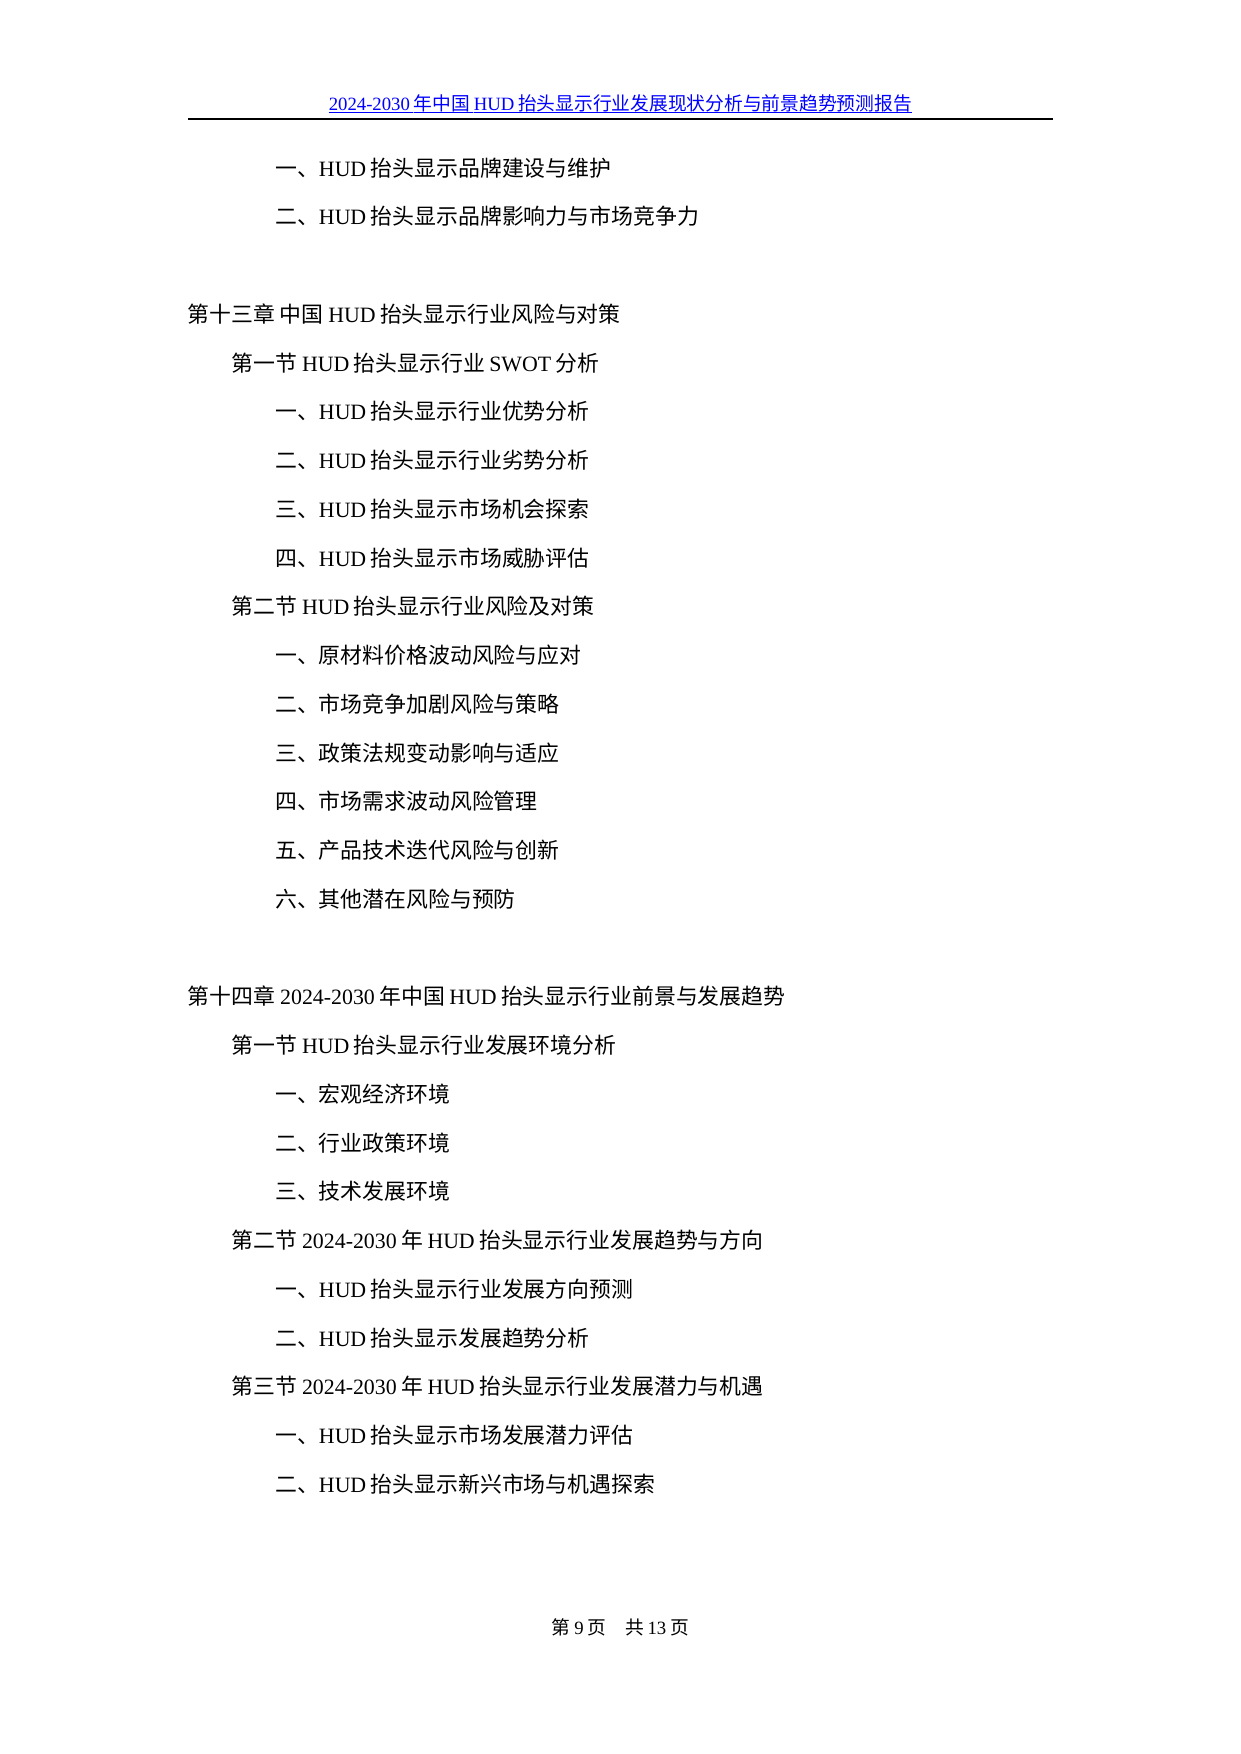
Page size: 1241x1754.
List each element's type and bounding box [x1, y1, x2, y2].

text [187, 150, 1053, 1499]
